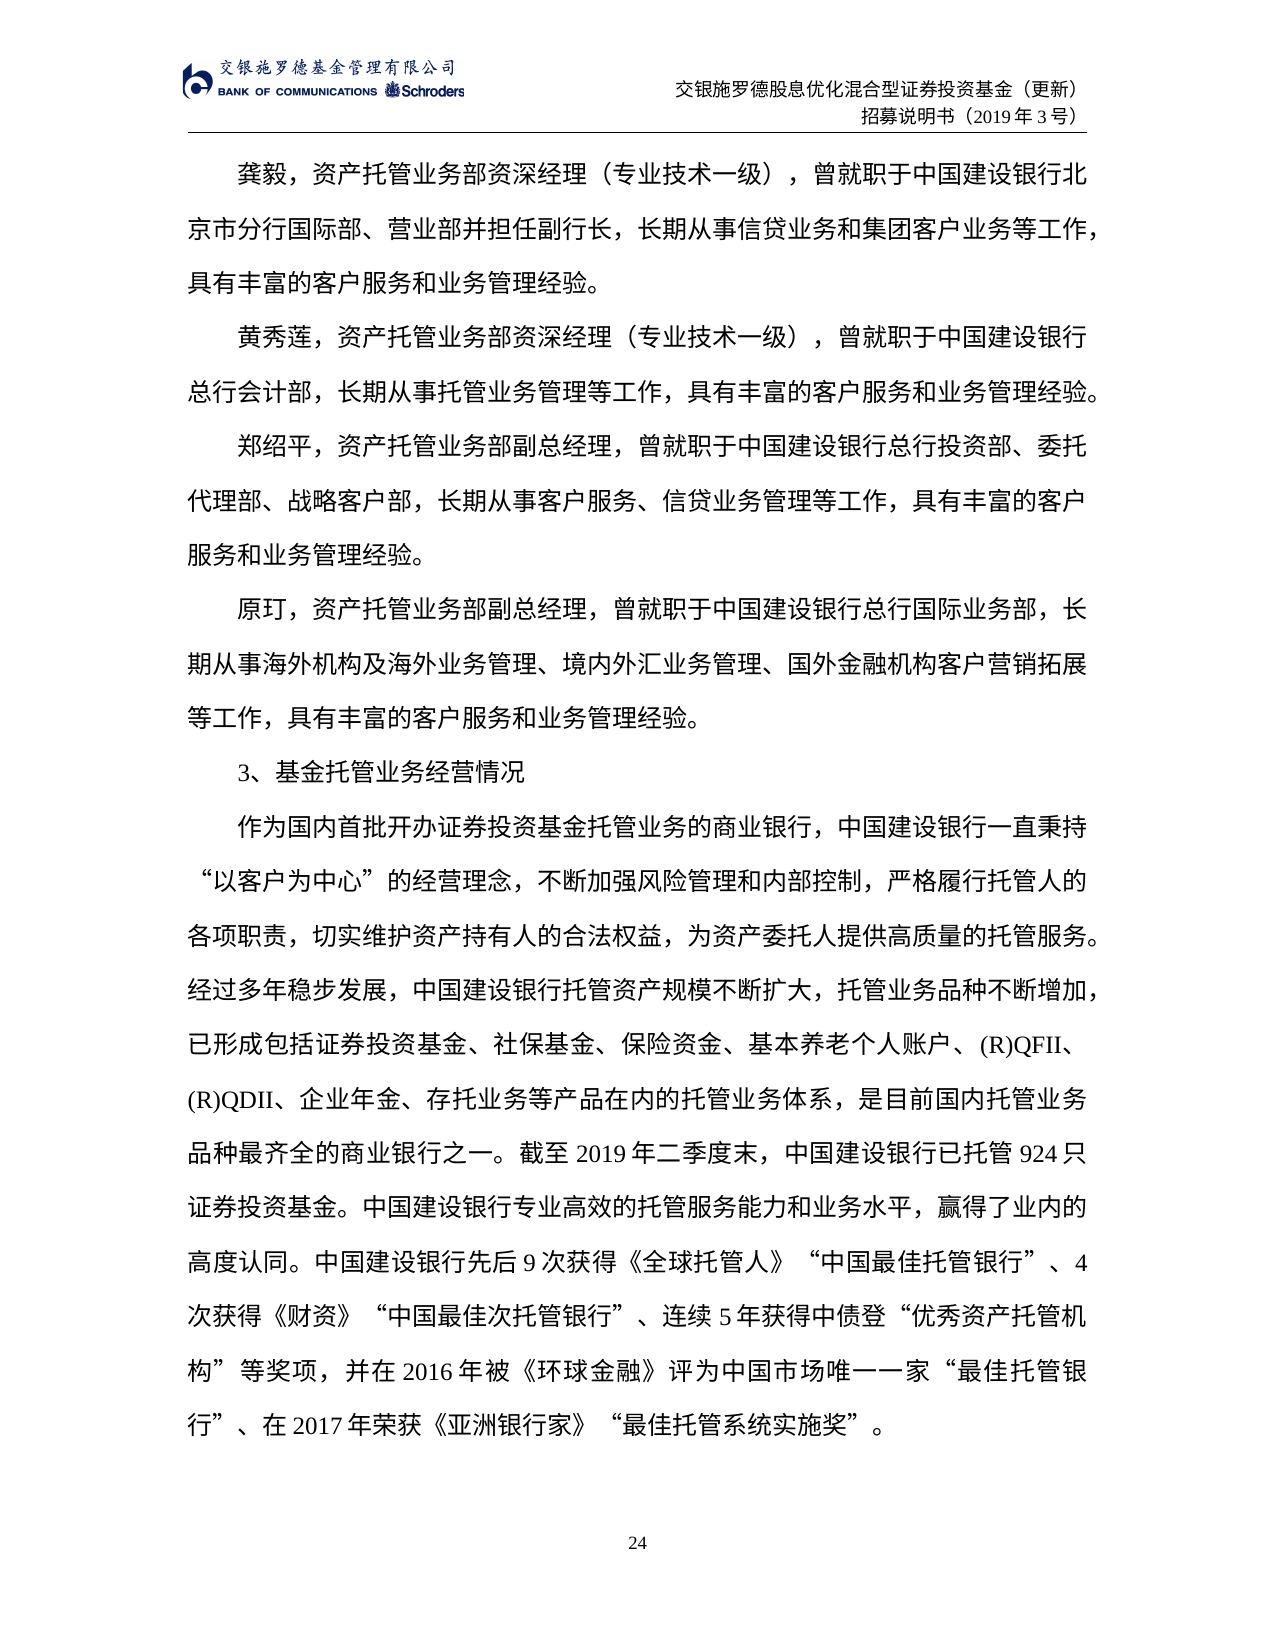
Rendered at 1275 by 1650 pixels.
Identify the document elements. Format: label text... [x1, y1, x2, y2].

text 作为国内首批开办证券投资基金托管业务的商业银行，中国建设银行一直秉持“以客户为中心”的经营理念，不断加强风险管理和内部控制，严格履行托管人的各项职责，切实维护资产持有人的合法权益，为资产委托人提供高质量的托管服务。经过多年稳步发展，中国建设银行托管资产规模不断扩大，托管业务品种不断增加，已形成包括证券投资基金、社保基金、保险资金、基本养老个人账户、(R)QFII、(R)QDII、企业年金、存托业务等产品在内的托管业务体系，是目前国内托管业务品种最齐全的商业银行之一。截至2019年二季度末，中国建设银行已托管924只证券投资基金。中国建设银行专业高效的托管服务能力和业务水平，赢得了业内的高度认同。中国建设银行先后9次获得《全球托管人》“中国最佳托管银行”、4次获得《财资》“中国最佳次托管银行”、连续5年获得中债登“优秀资产托管机构”等奖项，并在2016年被《环球金融》评为中国市场唯一一家“最佳托管银行”、在2017年荣获《亚洲银行家》“最佳托管系统实施奖”。 [187, 807, 1087, 1442]
text 原玎，资产托管业务部副总经理，曾就职于中国建设银行总行国际业务部，长期从事海外机构及海外业务管理、境内外汇业务管理、国外金融机构客户营销拓展等工作，具有丰富的客户服务和业务管理经验。 [187, 590, 1087, 735]
picture [182, 59, 464, 99]
text 龚毅，资产托管业务部资深经理（专业技术一级），曾就职于中国建设银行北京市分行国际部、营业部并担任副行长，长期从事信贷业务和集团客户业务等工作，具有丰富的客户服务和业务管理经验。 [187, 155, 1087, 300]
text 3、基金托管业务经营情况 [187, 753, 1087, 789]
text 郑绍平，资产托管业务部副总经理，曾就职于中国建设银行总行投资部、委托代理部、战略客户部，长期从事客户服务、信贷业务管理等工作，具有丰富的客户服务和业务管理经验。 [187, 427, 1087, 572]
text 黄秀莲，资产托管业务部资深经理（专业技术一级），曾就职于中国建设银行总行会计部，长期从事托管业务管理等工作，具有丰富的客户服务和业务管理经验。 [187, 318, 1087, 408]
